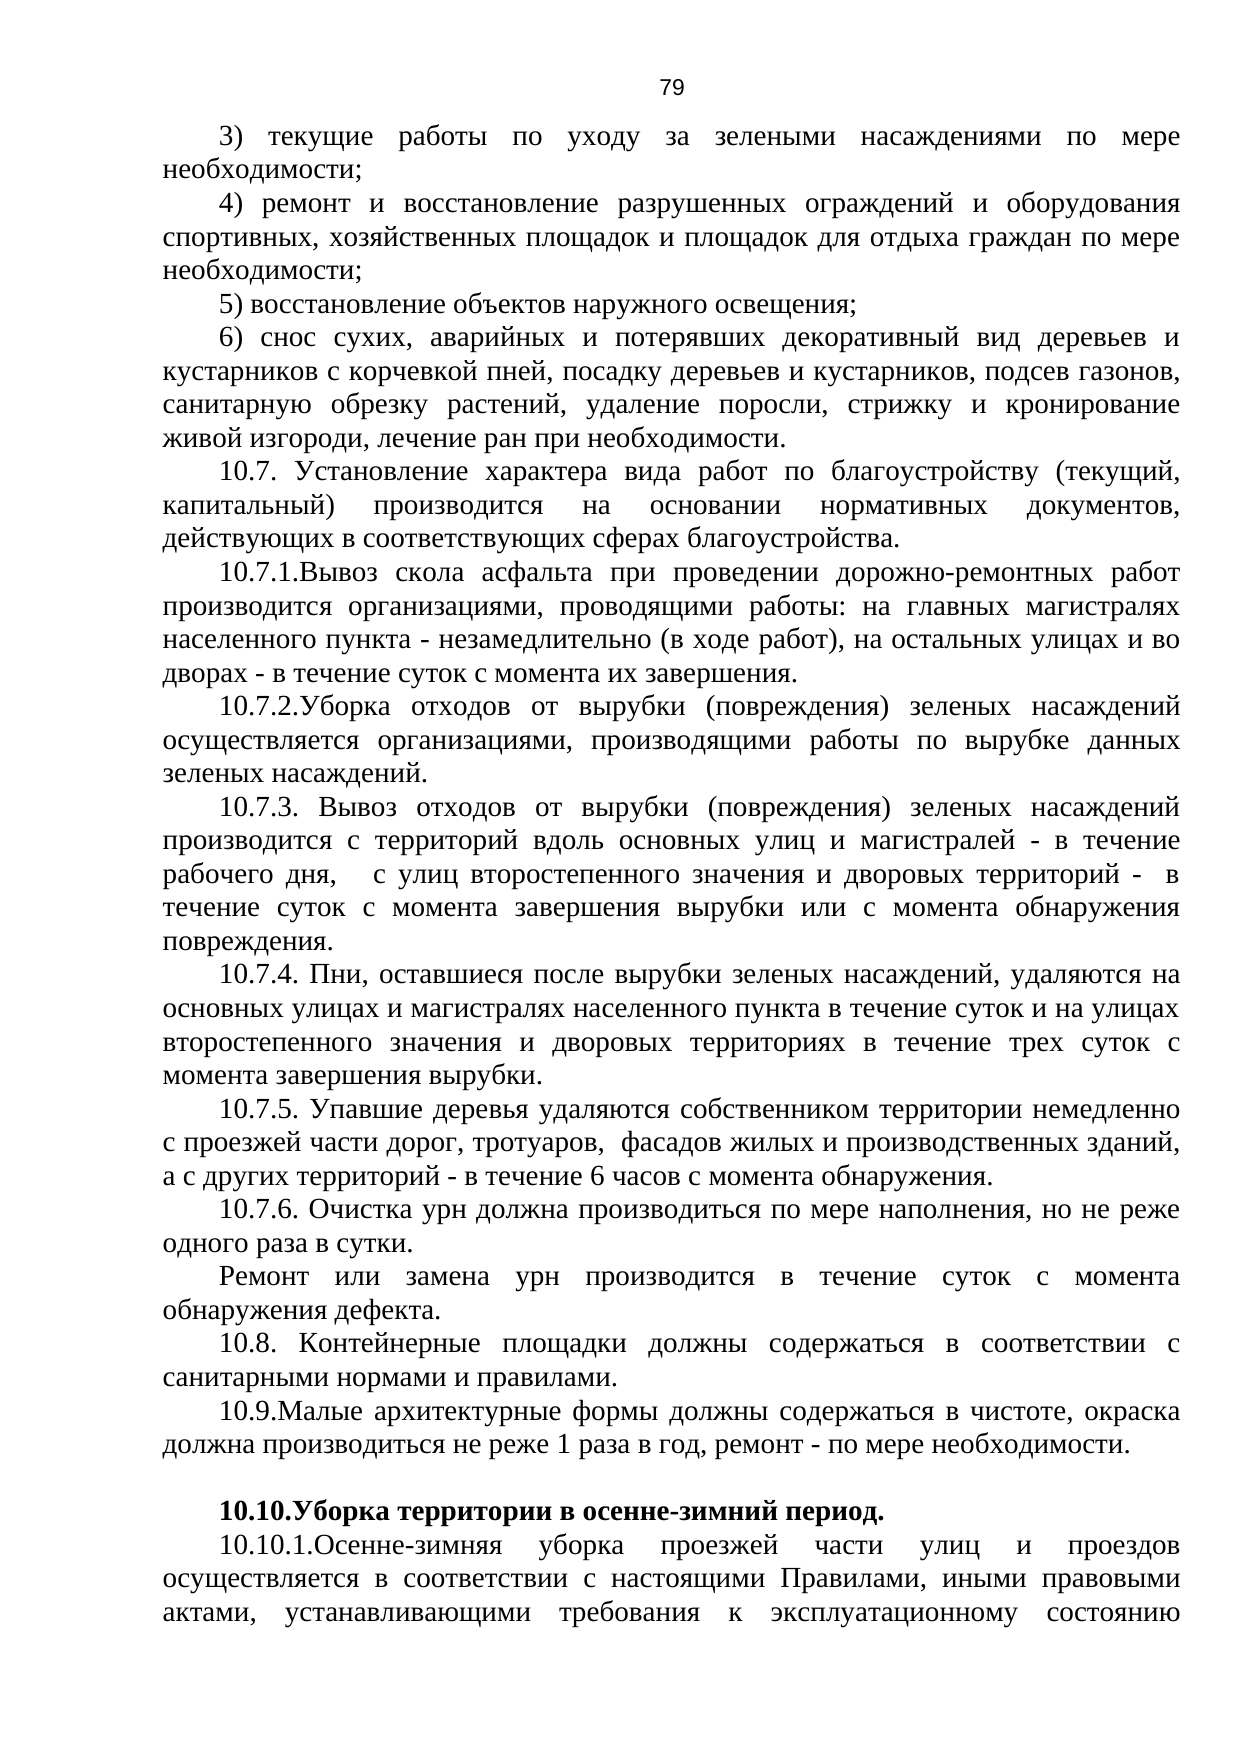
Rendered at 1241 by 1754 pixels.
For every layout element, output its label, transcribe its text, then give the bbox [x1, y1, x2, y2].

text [162, 1527, 1181, 1627]
text 10.9.Малые архитектурные формы должны содержаться в чистоте, окраска должна производиться не реже 1 раза в год, ремонт - по мере необходимости. [162, 1393, 1181, 1460]
text 10.7.5. Упавшие деревья удаляются собственником территории немедленно с проезжей части дорог, тротуаров, фасадов жилых и производственных зданий, а с других территорий - в течение 6 часов с момента обнаружения. [162, 1091, 1181, 1191]
text 3) текущие работы по уходу за зелеными насаждениями по мере необходимости; [162, 118, 1181, 185]
text Ремонт или замена урн производится в течение суток с момента обнаружения дефекта. [162, 1258, 1181, 1326]
text 10.10.Уборка территории в осенне-зимний период. [162, 1493, 1181, 1527]
text 6) снос сухих, аварийных и потерявших декоративный вид деревьев и кустарников с корчевкой пней, посадку деревьев и кустарников, подсев газонов, санитарную обрезку растений, удаление поросли, стрижку и кронирование живой изгороди, лечение ран при необходимости. [162, 319, 1181, 453]
text 10.7.2.Уборка отходов от вырубки (повреждения) зеленых насаждений осуществляется организациями, производящими работы по вырубке данных зеленых насаждений. [162, 688, 1181, 789]
text 10.7.4. Пни, оставшиеся после вырубки зеленых насаждений, удаляются на основных улицах и магистралях населенного пункта в течение суток и на улицах второстепенного значения и дворовых территориях в течение трех суток с момента завершения вырубки. [162, 957, 1181, 1091]
text 10.7.3. Вывоз отходов от вырубки (повреждения) зеленых насаждений производится с территорий вдоль основных улиц и магистралей - в течение рабочего дня, с улиц второстепенного значения и дворовых территорий - в течение суток с момента завершения вырубки или с момента обнаружения повреждения. [162, 789, 1181, 957]
text 4) ремонт и восстановление разрушенных ограждений и оборудования спортивных, хозяйственных площадок и площадок для отдыха граждан по мере необходимости; [162, 185, 1181, 286]
text 10.7.1.Вывоз скола асфальта при проведении дорожно-ремонтных работ производится организациями, проводящими работы: на главных магистралях населенного пункта - незамедлительно (в ходе работ), на остальных улицах и во дворах - в течение суток с момента их завершения. [162, 554, 1181, 688]
text 5) восстановление объектов наружного освещения; [162, 286, 1181, 319]
text 10.7.6. Очистка урн должна производиться по мере наполнения, но не реже одного раза в сутки. [162, 1191, 1181, 1258]
text 10.8. Контейнерные площадки должны содержаться в соответствии с санитарными нормами и правилами. [162, 1326, 1181, 1393]
text 10.7. Установление характера вида работ по благоустройству (текущий, капитальный) производится на основании нормативных документов, действующих в соответствующих сферах благоустройства. [162, 453, 1181, 554]
